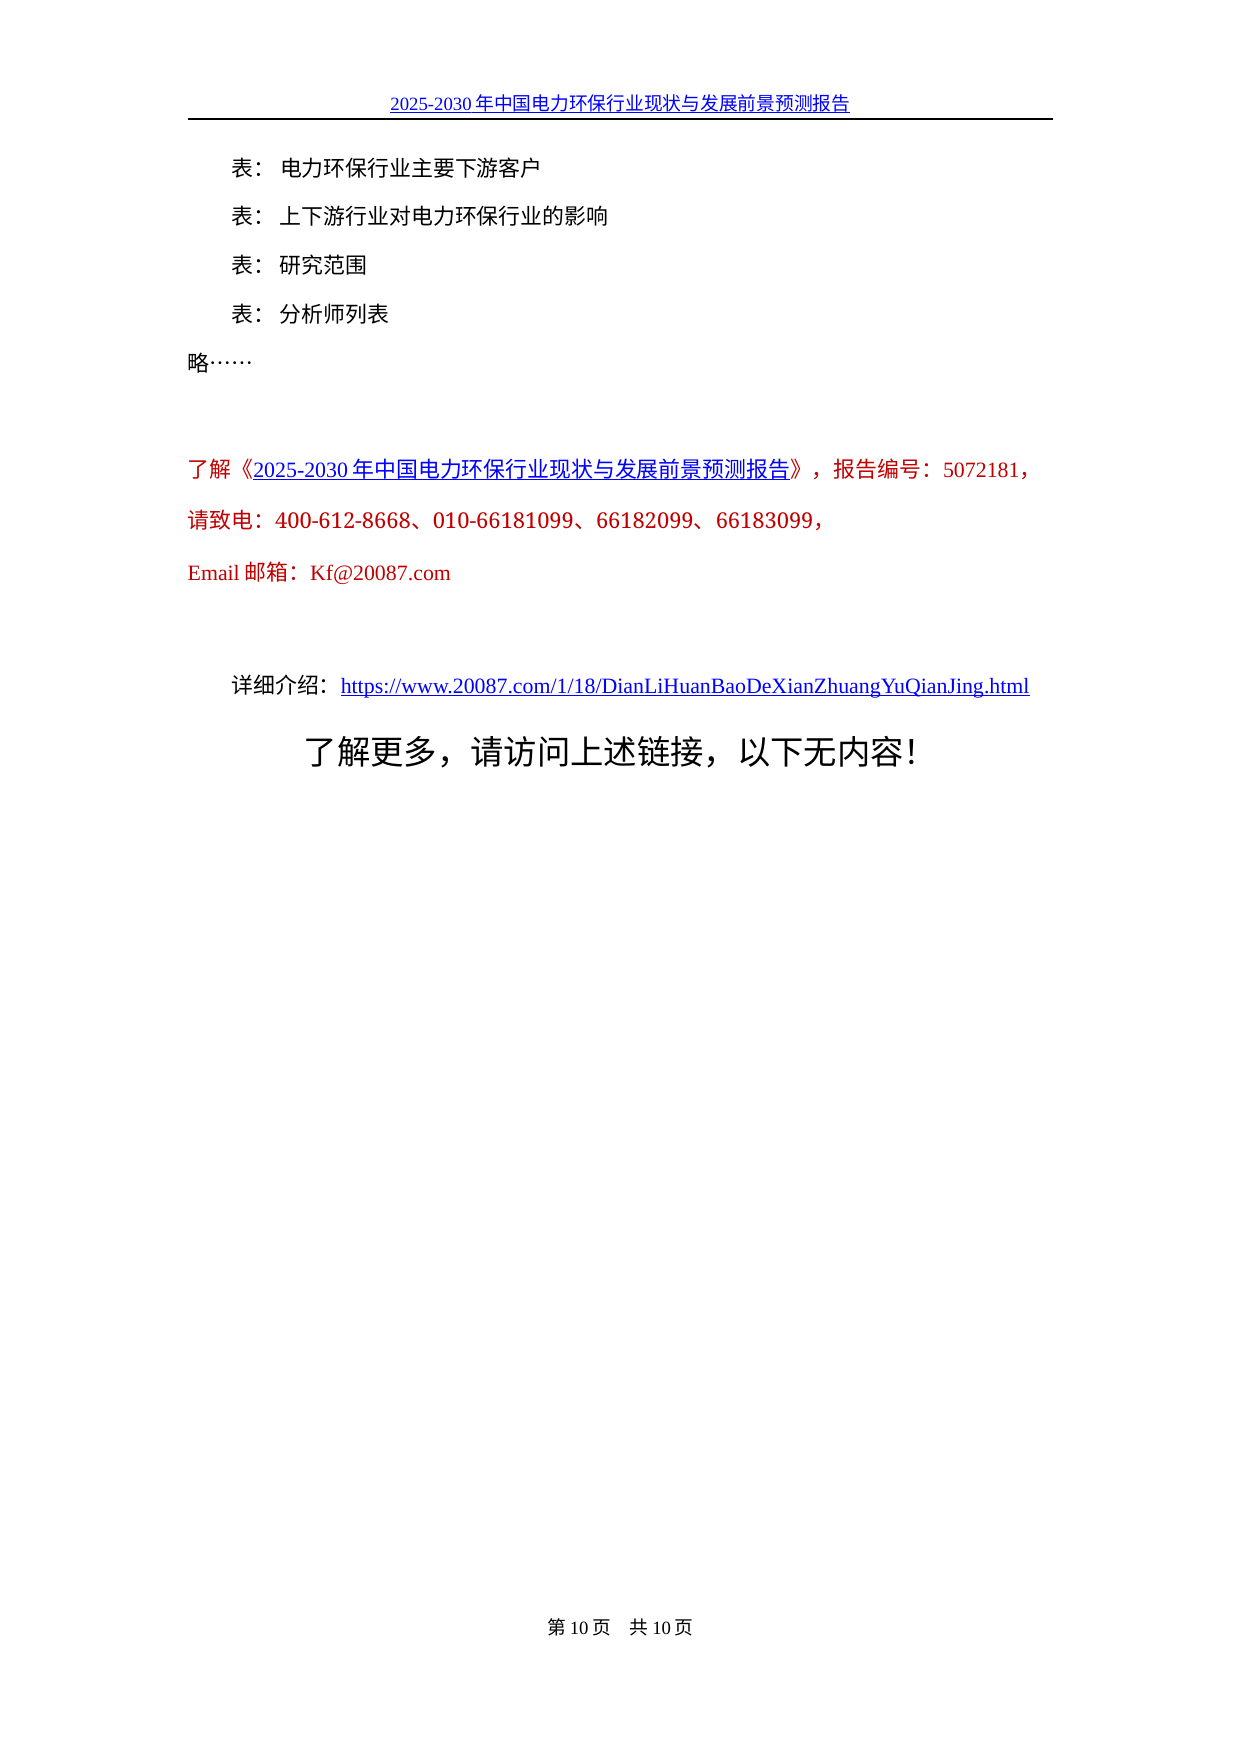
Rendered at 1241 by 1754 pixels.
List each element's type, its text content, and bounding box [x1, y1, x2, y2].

text Email邮箱：Kf@20087.com [187, 555, 1053, 587]
text 了解《2025-2030年中国电力环保行业现状与发展前景预测报告》，报告编号：5072181， [187, 452, 1053, 484]
text 请致电：400-612-8668、010-66181099、66182099、66183099， [187, 503, 1053, 536]
title 了解更多，请访问上述链接，以下无内容！ [187, 718, 1053, 783]
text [187, 150, 1053, 378]
text 详细介绍：https://www.20087.com/1/18/DianLiHuanBaoDeXianZhuangYuQianJing.html [187, 668, 1053, 700]
